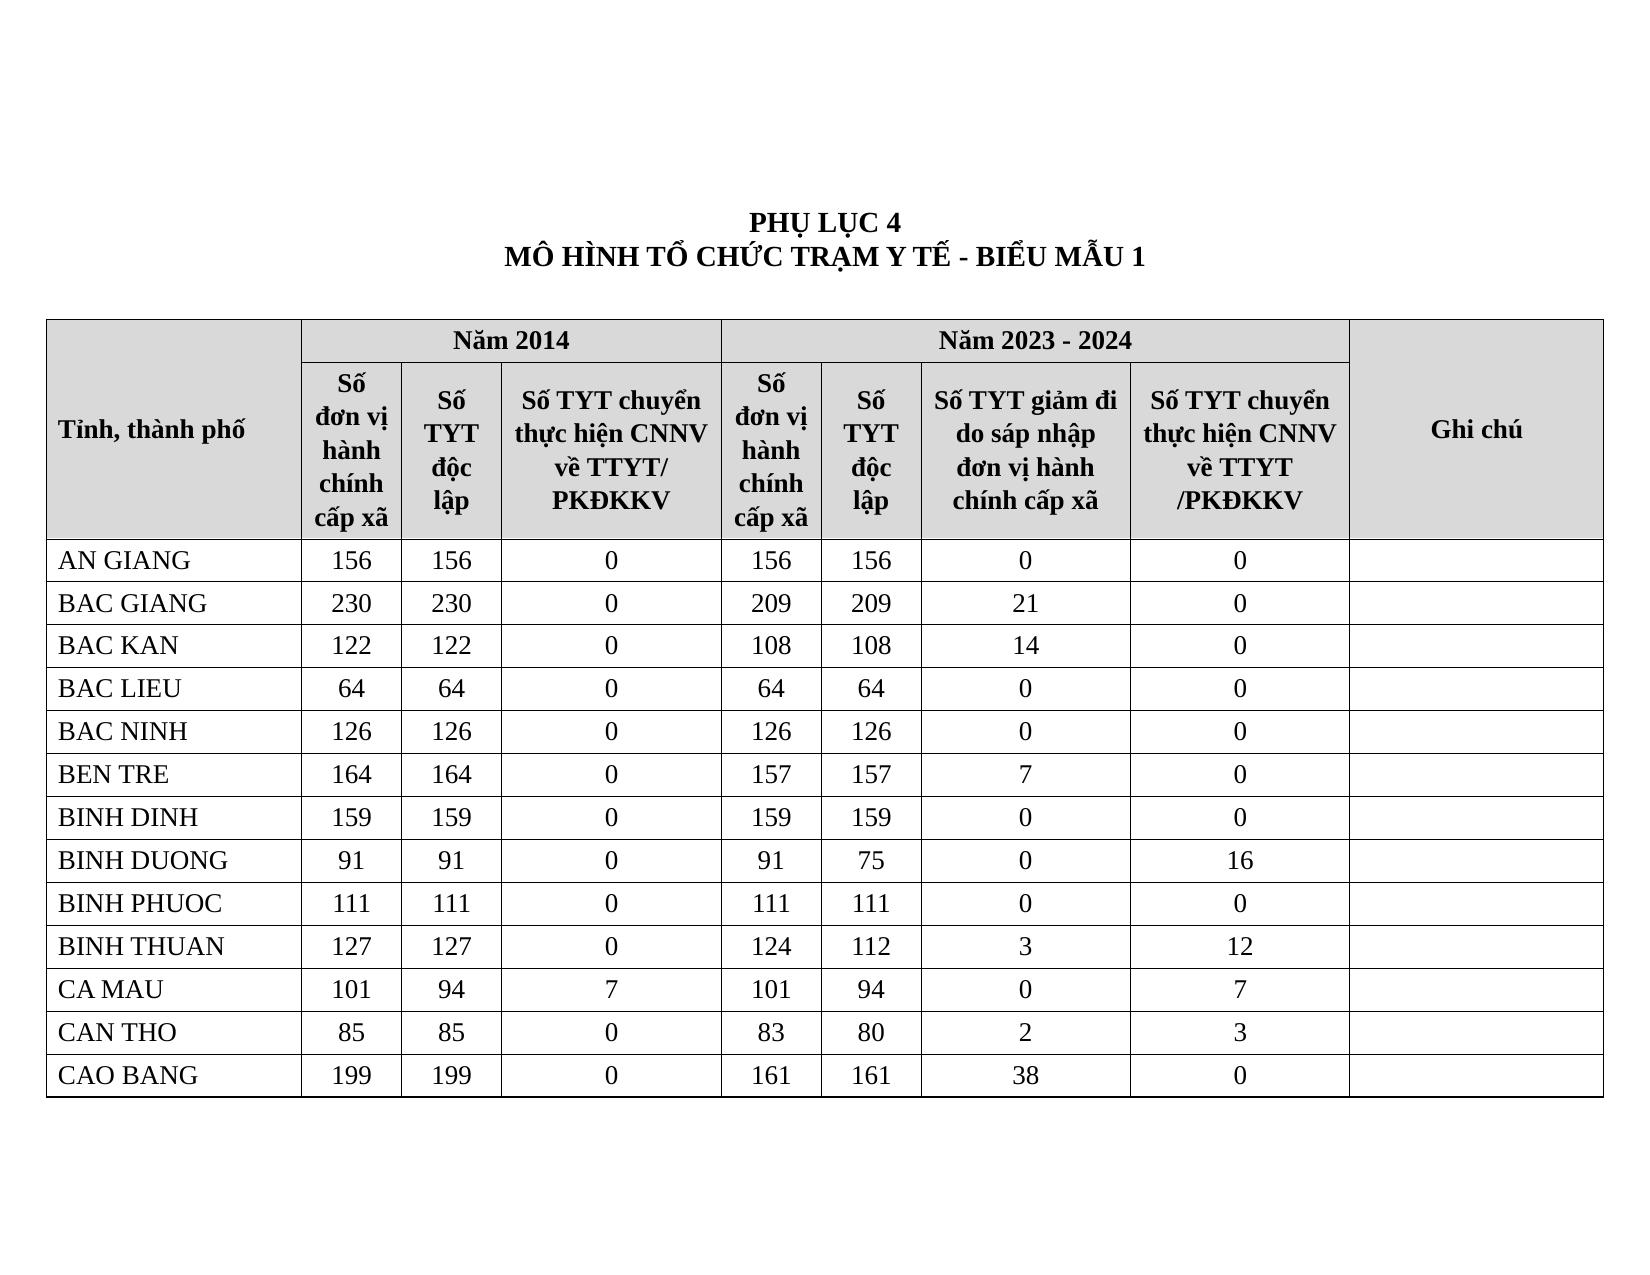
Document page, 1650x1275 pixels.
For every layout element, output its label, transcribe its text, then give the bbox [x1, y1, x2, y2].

table_cell AN GIANG [47, 540, 301, 581]
table_cell [1350, 754, 1603, 796]
table_cell 85 [302, 1012, 401, 1053]
table_cell [1350, 625, 1603, 667]
table_cell Số TYT chuyển thực hiện CNNV về TTYT/ PKĐKKV [502, 363, 721, 538]
table_cell 7 [502, 969, 721, 1011]
table_cell 0 [922, 540, 1130, 581]
table_cell 2 [922, 1012, 1130, 1053]
table_cell 126 [302, 711, 401, 753]
table_cell 64 [302, 668, 401, 710]
table_cell BAC NINH [47, 711, 301, 753]
table_cell BINH THUAN [47, 926, 301, 968]
table_cell [1350, 969, 1603, 1011]
table_cell 157 [722, 754, 821, 796]
table_cell 111 [722, 883, 821, 925]
table_cell CAN THO [47, 1012, 301, 1053]
table_cell 126 [722, 711, 821, 753]
table_cell 127 [402, 926, 501, 968]
table_cell 157 [822, 754, 921, 796]
table_cell 3 [1131, 1012, 1349, 1053]
table_cell BAC LIEU [47, 668, 301, 710]
table_cell 111 [822, 883, 921, 925]
table_cell 94 [822, 969, 921, 1011]
table_cell 0 [502, 582, 721, 624]
table_cell 126 [822, 711, 921, 753]
table_cell 112 [822, 926, 921, 968]
table_cell 83 [722, 1012, 821, 1053]
table_cell BEN TRE [47, 754, 301, 796]
table_cell 161 [822, 1055, 921, 1096]
table_cell 156 [822, 540, 921, 581]
table_cell Số đơn vị hành chính cấp xã [302, 363, 401, 538]
table_cell 0 [502, 754, 721, 796]
table_cell 0 [1131, 1055, 1349, 1096]
table_cell [1350, 582, 1603, 624]
table_cell 0 [502, 711, 721, 753]
table_cell BAC GIANG [47, 582, 301, 624]
table_cell 101 [722, 969, 821, 1011]
table_cell [1350, 1012, 1603, 1053]
table_cell 0 [1131, 711, 1349, 753]
table_cell 38 [922, 1055, 1130, 1096]
table_cell Số đơn vị hành chính cấp xã [722, 363, 821, 538]
table_cell Số TYT giảm đi do sáp nhập đơn vị hành chính cấp xã [922, 363, 1130, 538]
table_cell 0 [1131, 754, 1349, 796]
table_cell 0 [502, 1055, 721, 1096]
table_cell 0 [1131, 797, 1349, 839]
table_cell 159 [402, 797, 501, 839]
subtitle PHỤ LỤC 4 MÔ HÌNH TỔ CHỨC TRẠM Y TẾ - BIỂU MẪU 1 [150, 205, 1500, 272]
table_header Năm 2023 - 2024 [722, 320, 1349, 362]
table_cell CA MAU [47, 969, 301, 1011]
table_cell 0 [502, 883, 721, 925]
table_cell 159 [722, 797, 821, 839]
table_cell 108 [822, 625, 921, 667]
table_cell 0 [922, 668, 1130, 710]
table_cell 0 [502, 540, 721, 581]
table_header Năm 2014 [302, 320, 721, 362]
table_cell Số TYT chuyển thực hiện CNNV về TTYT /PKĐKKV [1131, 363, 1349, 538]
table_header Ghi chú [1350, 320, 1603, 538]
table_cell 0 [922, 883, 1130, 925]
table_cell 164 [302, 754, 401, 796]
table_cell BINH DUONG [47, 840, 301, 882]
table_cell 16 [1131, 840, 1349, 882]
table_cell 0 [1131, 625, 1349, 667]
table_cell Số TYT độc lập [822, 363, 921, 538]
table_cell 0 [1131, 668, 1349, 710]
table_cell 64 [822, 668, 921, 710]
table_cell 101 [302, 969, 401, 1011]
table_cell [1350, 797, 1603, 839]
table_cell 14 [922, 625, 1130, 667]
table_cell 91 [722, 840, 821, 882]
table_cell 122 [402, 625, 501, 667]
table_header Tỉnh, thành phố [47, 320, 301, 538]
table_cell 94 [402, 969, 501, 1011]
table_cell Số TYT độc lập [402, 363, 501, 538]
table_cell 0 [1131, 582, 1349, 624]
table_cell 0 [922, 840, 1130, 882]
table_cell 230 [402, 582, 501, 624]
table_cell 199 [402, 1055, 501, 1096]
table_cell 0 [1131, 540, 1349, 581]
table_cell 111 [402, 883, 501, 925]
table_cell 0 [502, 840, 721, 882]
table_cell 12 [1131, 926, 1349, 968]
table_cell 21 [922, 582, 1130, 624]
table_cell 64 [402, 668, 501, 710]
table_cell 159 [822, 797, 921, 839]
table_cell 7 [922, 754, 1130, 796]
table_cell [1350, 668, 1603, 710]
table_cell [1350, 883, 1603, 925]
table_cell [1350, 926, 1603, 968]
table_cell BINH DINH [47, 797, 301, 839]
table_cell 91 [402, 840, 501, 882]
table_cell 0 [502, 797, 721, 839]
table_cell [1350, 1055, 1603, 1096]
table_cell 64 [722, 668, 821, 710]
table_cell 0 [922, 797, 1130, 839]
table_cell 230 [302, 582, 401, 624]
table_cell 108 [722, 625, 821, 667]
table_cell 156 [402, 540, 501, 581]
table_cell 3 [922, 926, 1130, 968]
table_cell 0 [1131, 883, 1349, 925]
table_cell 124 [722, 926, 821, 968]
table_cell 0 [502, 1012, 721, 1053]
table_cell 0 [502, 926, 721, 968]
table_cell 75 [822, 840, 921, 882]
table_cell 126 [402, 711, 501, 753]
table_cell [1350, 840, 1603, 882]
table_cell 161 [722, 1055, 821, 1096]
table_cell 159 [302, 797, 401, 839]
table_cell 7 [1131, 969, 1349, 1011]
table_cell 156 [722, 540, 821, 581]
table_cell CAO BANG [47, 1055, 301, 1096]
table_cell 127 [302, 926, 401, 968]
table_cell 111 [302, 883, 401, 925]
table_cell BINH PHUOC [47, 883, 301, 925]
table_cell 85 [402, 1012, 501, 1053]
table_cell 80 [822, 1012, 921, 1053]
table_cell 156 [302, 540, 401, 581]
table_cell [1350, 540, 1603, 581]
table_cell [1350, 711, 1603, 753]
table_cell 0 [922, 711, 1130, 753]
table_cell 199 [302, 1055, 401, 1096]
table_cell BAC KAN [47, 625, 301, 667]
table_cell 122 [302, 625, 401, 667]
table_cell 0 [502, 668, 721, 710]
table_cell 0 [502, 625, 721, 667]
table_cell 91 [302, 840, 401, 882]
table_cell 164 [402, 754, 501, 796]
table_cell 209 [822, 582, 921, 624]
table_cell 0 [922, 969, 1130, 1011]
table_cell 209 [722, 582, 821, 624]
